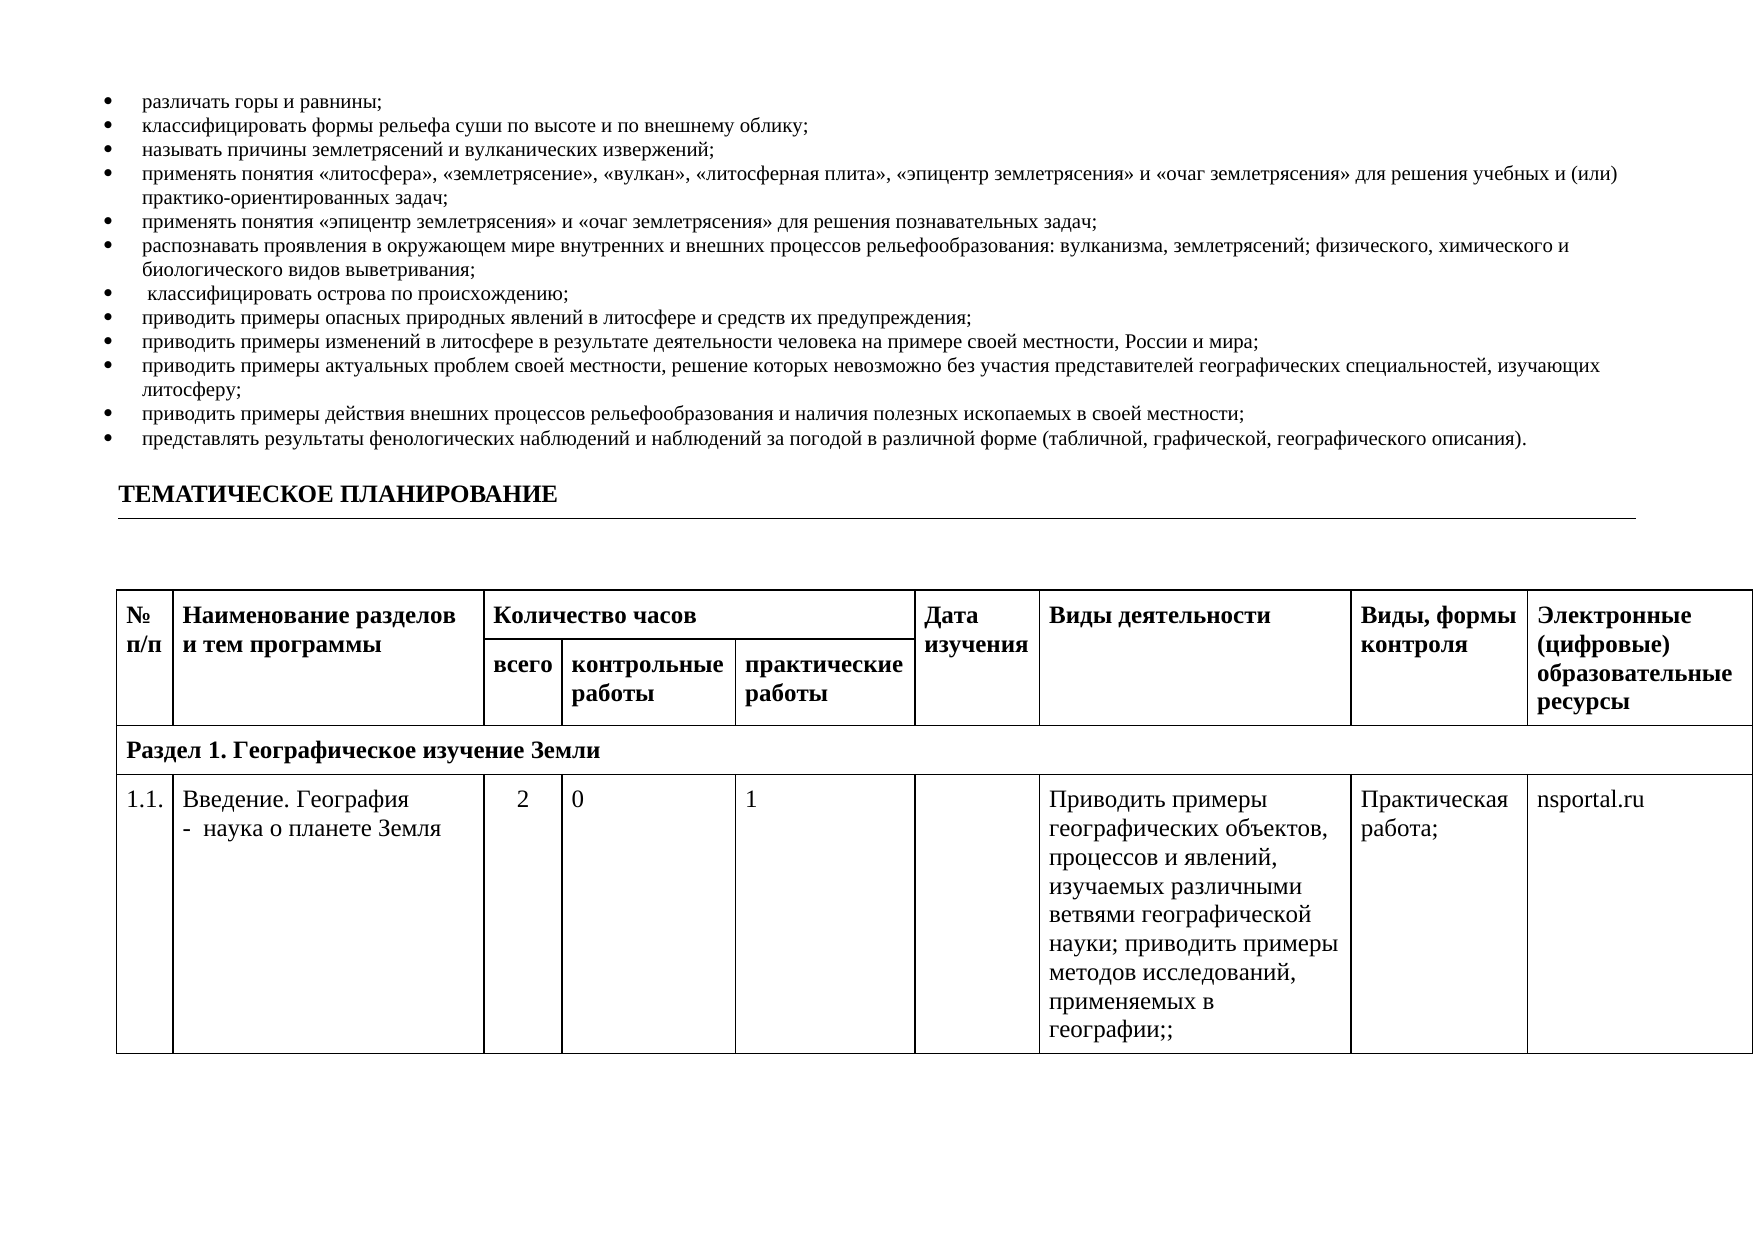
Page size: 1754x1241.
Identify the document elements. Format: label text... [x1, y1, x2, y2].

table_cell всего [485, 640, 561, 724]
list применять понятия «литосфера», «землетрясение», «вулкан», «литосферная плита», «эпицентр землетрясения» и «очаг землетрясения» для решения учебных и (или) практико-ориентированных задач; [104, 161, 1636, 209]
table_header Электронные (цифровые) образовательные ресурсы [1528, 591, 1752, 724]
table_cell Раздел 1. Географическое изучение Земли [117, 726, 1752, 774]
table_header Виды, формы контроля [1352, 591, 1527, 724]
list распознавать проявления в окружающем мире внутренних и внешних процессов рельефообразования: вулканизма, землетрясений; физического, химического и биологического видов выветривания; [104, 233, 1636, 281]
table_cell контрольные работы [563, 640, 735, 724]
list приводить примеры изменений в литосфере в результате деятельности человека на примере своей местности, России и мира; [104, 329, 1636, 353]
list применять понятия «эпицентр землетрясения» и «очаг землетрясения» для решения познавательных задач; [104, 209, 1636, 233]
table_cell nsportal.ru [1528, 775, 1752, 1053]
list классифицировать формы рельефа суши по высоте и по внешнему облику; [104, 113, 1636, 137]
table_cell 1 [736, 775, 914, 1053]
list приводить примеры опасных природных явлений в литосфере и средств их предупреждения; [104, 305, 1636, 329]
table_cell [916, 775, 1039, 1053]
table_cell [1040, 775, 1350, 1053]
table_cell 2 [485, 775, 561, 1053]
list представлять результаты фенологических наблюдений и наблюдений за погодой в различной форме (табличной, графической, географического описания). [104, 425, 1636, 449]
table_cell 1.1. [117, 775, 172, 1053]
table_header Количество часов [485, 591, 914, 638]
list различать горы и равнины; [104, 88, 1636, 113]
text ТЕМАТИЧЕСКОЕ ПЛАНИРОВАНИЕ [118, 479, 1636, 518]
table_header Наименование разделов и тем программы [174, 591, 483, 724]
list приводить примеры актуальных проблем своей местности, решение которых невозможно без участия представителей географических специальностей, изучающих литосферу; [104, 353, 1636, 401]
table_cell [1352, 775, 1527, 1053]
table_cell практические работы [736, 640, 914, 724]
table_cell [174, 775, 483, 1053]
table_header № п/п [117, 591, 172, 724]
table_cell 0 [563, 775, 735, 1053]
list классифицировать острова по происхождению; [104, 281, 1636, 305]
table_header Виды деятельности [1040, 591, 1350, 724]
list приводить примеры действия внешних процессов рельефообразования и наличия полезных ископаемых в своей местности; [104, 401, 1636, 425]
list называть причины землетрясений и вулканических извержений; [104, 137, 1636, 161]
table_header Дата изучения [916, 591, 1039, 724]
